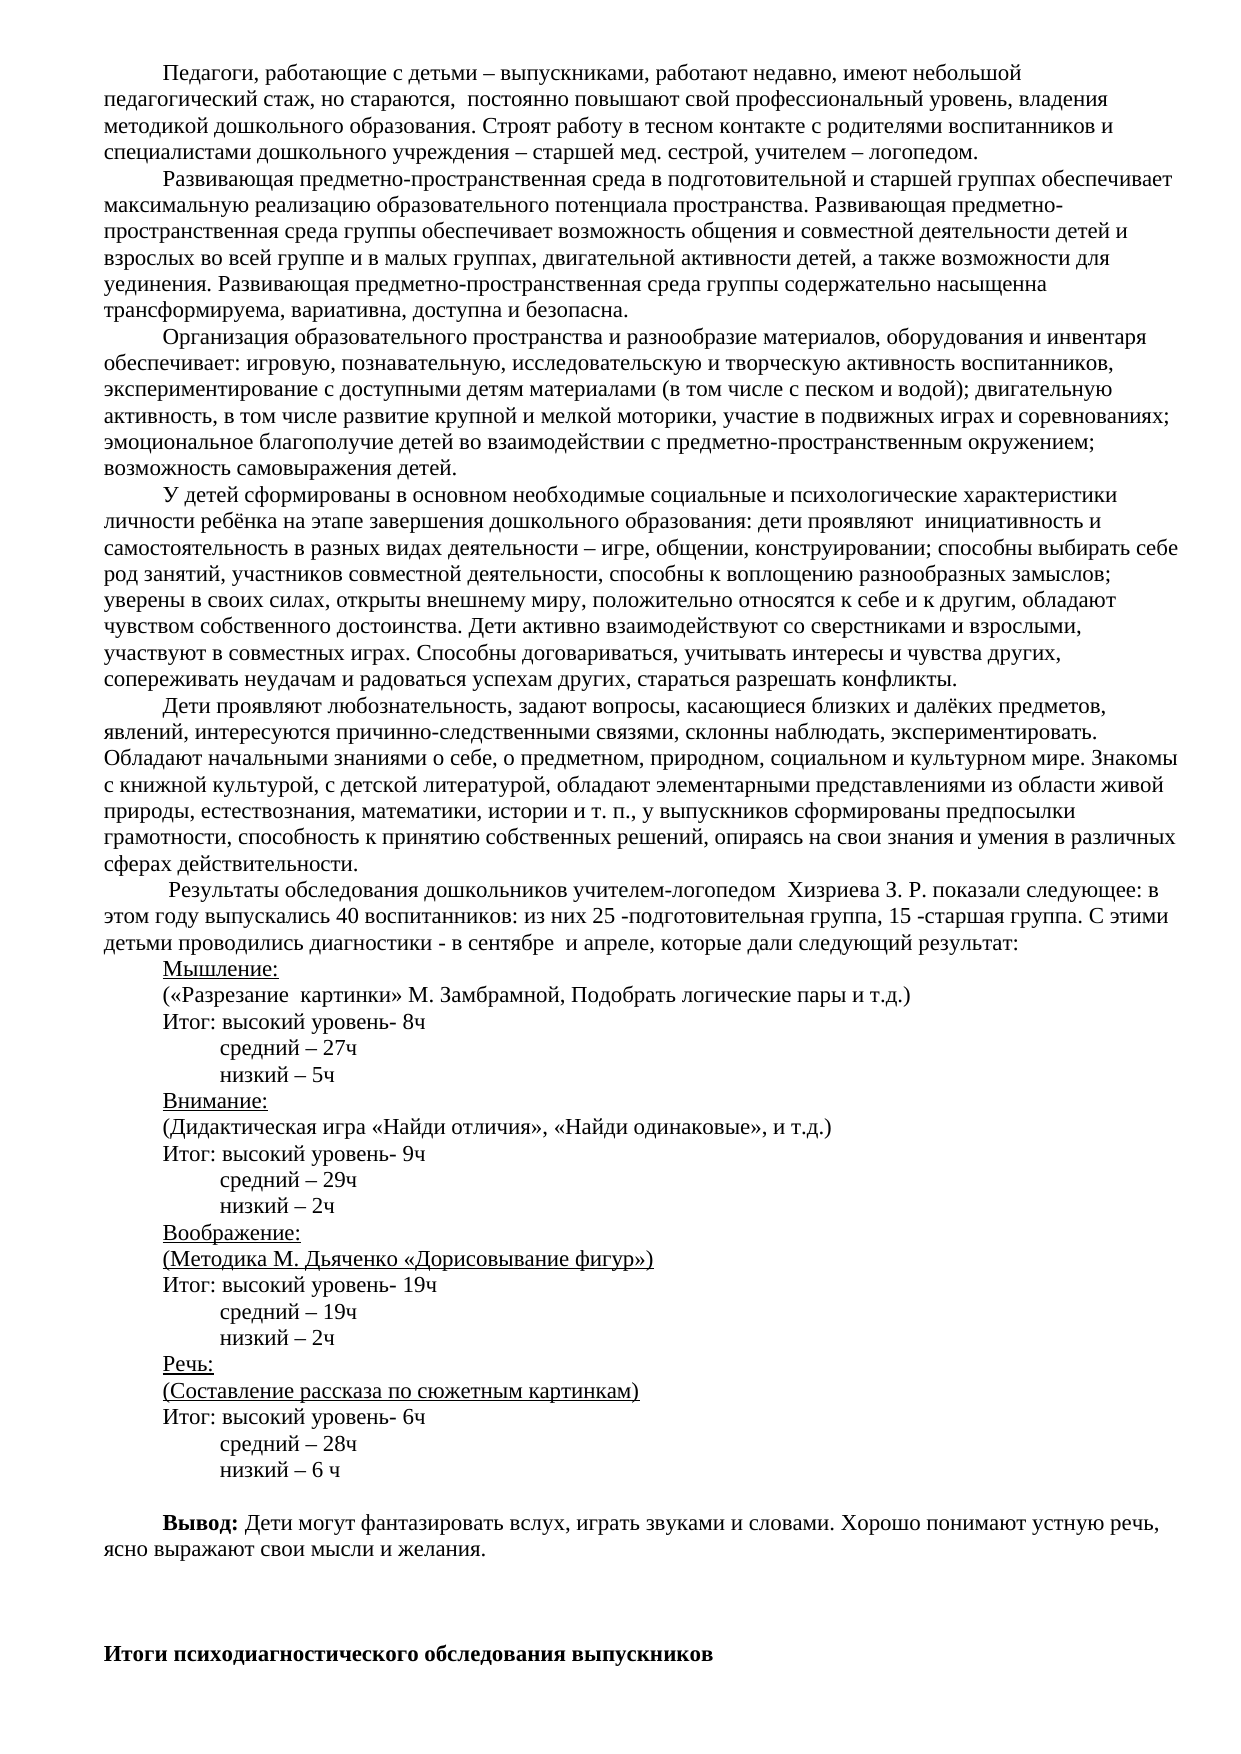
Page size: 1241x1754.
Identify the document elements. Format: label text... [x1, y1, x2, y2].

text У детей сформированы в основном необходимые социальные и психологические характеристики личности ребёнка на этапе завершения дошкольного образования: дети проявляют инициативность и самостоятельность в разных видах деятельности – игре, общении, конструировании; способны выбирать себе род занятий, участников совместной деятельности, способны к воплощению разнообразных замыслов; уверены в своих силах, открыты внешнему миру, положительно относятся к себе и к другим, обладают чувством собственного достоинства. Дети активно взаимодействуют со сверстниками и взрослыми, участвуют в совместных играх. Способны договариваться, учитывать интересы и чувства других, сопереживать неудачам и радоваться успехам других, стараться разрешать конфликты. [103, 481, 1181, 692]
text Организация образовательного пространства и разнообразие материалов, оборудования и инвентаря обеспечивает: игровую, познавательную, исследовательскую и творческую активность воспитанников, экспериментирование с доступными детям материалами (в том числе с песком и водой); двигательную активность, в том числе развитие крупной и мелкой моторики, участие в подвижных играх и соревнованиях; эмоциональное благополучие детей во взаимодействии с предметно-пространственным окружением; возможность самовыражения детей. [103, 323, 1181, 481]
text Воображение: [103, 1219, 1181, 1245]
text Развивающая предметно-пространственная среда в подготовительной и старшей группах обеспечивает максимальную реализацию образовательного потенциала пространства. Развивающая предметно-пространственная среда группы обеспечивает возможность общения и совместной деятельности детей и взрослых во всей группе и в малых группах, двигательной активности детей, а также возможности для уединения. Развивающая предметно-пространственная среда группы содержательно насыщенна трансформируема, вариативна, доступна и безопасна. [103, 164, 1181, 323]
text Мышление: [103, 955, 1181, 982]
text Речь: [103, 1351, 1181, 1377]
text средний – 28ч [103, 1429, 1181, 1456]
text низкий – 6 ч [103, 1456, 1181, 1482]
text низкий – 5ч [103, 1061, 1181, 1087]
text (Дидактическая игра «Найди отличия», «Найди одинаковые», и т.д.) [103, 1113, 1181, 1140]
text средний – 19ч [103, 1298, 1181, 1324]
text («Разрезание картинки» М. Замбрамной, Подобрать логические пары и т.д.) [103, 982, 1181, 1008]
text Дети проявляют любознательность, задают вопросы, касающиеся близких и далёких предметов, явлений, интересуются причинно-следственными связями, склонны наблюдать, экспериментировать. Обладают начальными знаниями о себе, о предметном, природном, социальном и культурном мире. Знакомы с книжной культурой, с детской литературой, обладают элементарными представлениями из области живой природы, естествознания, математики, истории и т. п., у выпускников сформированы предпосылки грамотности, способность к принятию собственных решений, опираясь на свои знания и умения в различных сферах действительности. [103, 692, 1181, 876]
text Итог: высокий уровень- 9ч [103, 1140, 1181, 1166]
text низкий – 2ч [103, 1324, 1181, 1351]
text Итог: высокий уровень- 8ч [103, 1008, 1181, 1034]
text средний – 27ч [103, 1034, 1181, 1061]
text средний – 29ч [103, 1166, 1181, 1192]
text низкий – 2ч [103, 1192, 1181, 1219]
text Итог: высокий уровень- 19ч [103, 1271, 1181, 1298]
text Итог: высокий уровень- 6ч [103, 1403, 1181, 1429]
text Внимание: [103, 1087, 1181, 1113]
text Педагоги, работающие с детьми – выпускниками, работают недавно, имеют небольшой педагогический стаж, но стараются, постоянно повышают свой профессиональный уровень, владения методикой дошкольного образования. Строят работу в тесном контакте с родителями воспитанников и специалистами дошкольного учреждения – старшей мед. сестрой, учителем – логопедом. [103, 59, 1181, 164]
text Результаты обследования дошкольников учителем-логопедом Хизриева З. Р. показали следующее: в этом году выпускались 40 воспитанников: из них 25 -подготовительная группа, 15 -старшая группа. С этими детьми проводились диагностики - в сентябре и апреле, которые дали следующий результат: [103, 876, 1181, 955]
text (Составление рассказа по сюжетным картинкам) [103, 1377, 1181, 1403]
text (Методика М. Дьяченко «Дорисовывание фигур») [103, 1245, 1181, 1271]
text Итоги психодиагностического обследования выпускников [103, 1640, 1181, 1667]
text Вывод: Дети могут фантазировать вслух, играть звуками и словами. Хорошо понимают устную речь, ясно выражают свои мысли и желания. [103, 1509, 1181, 1561]
